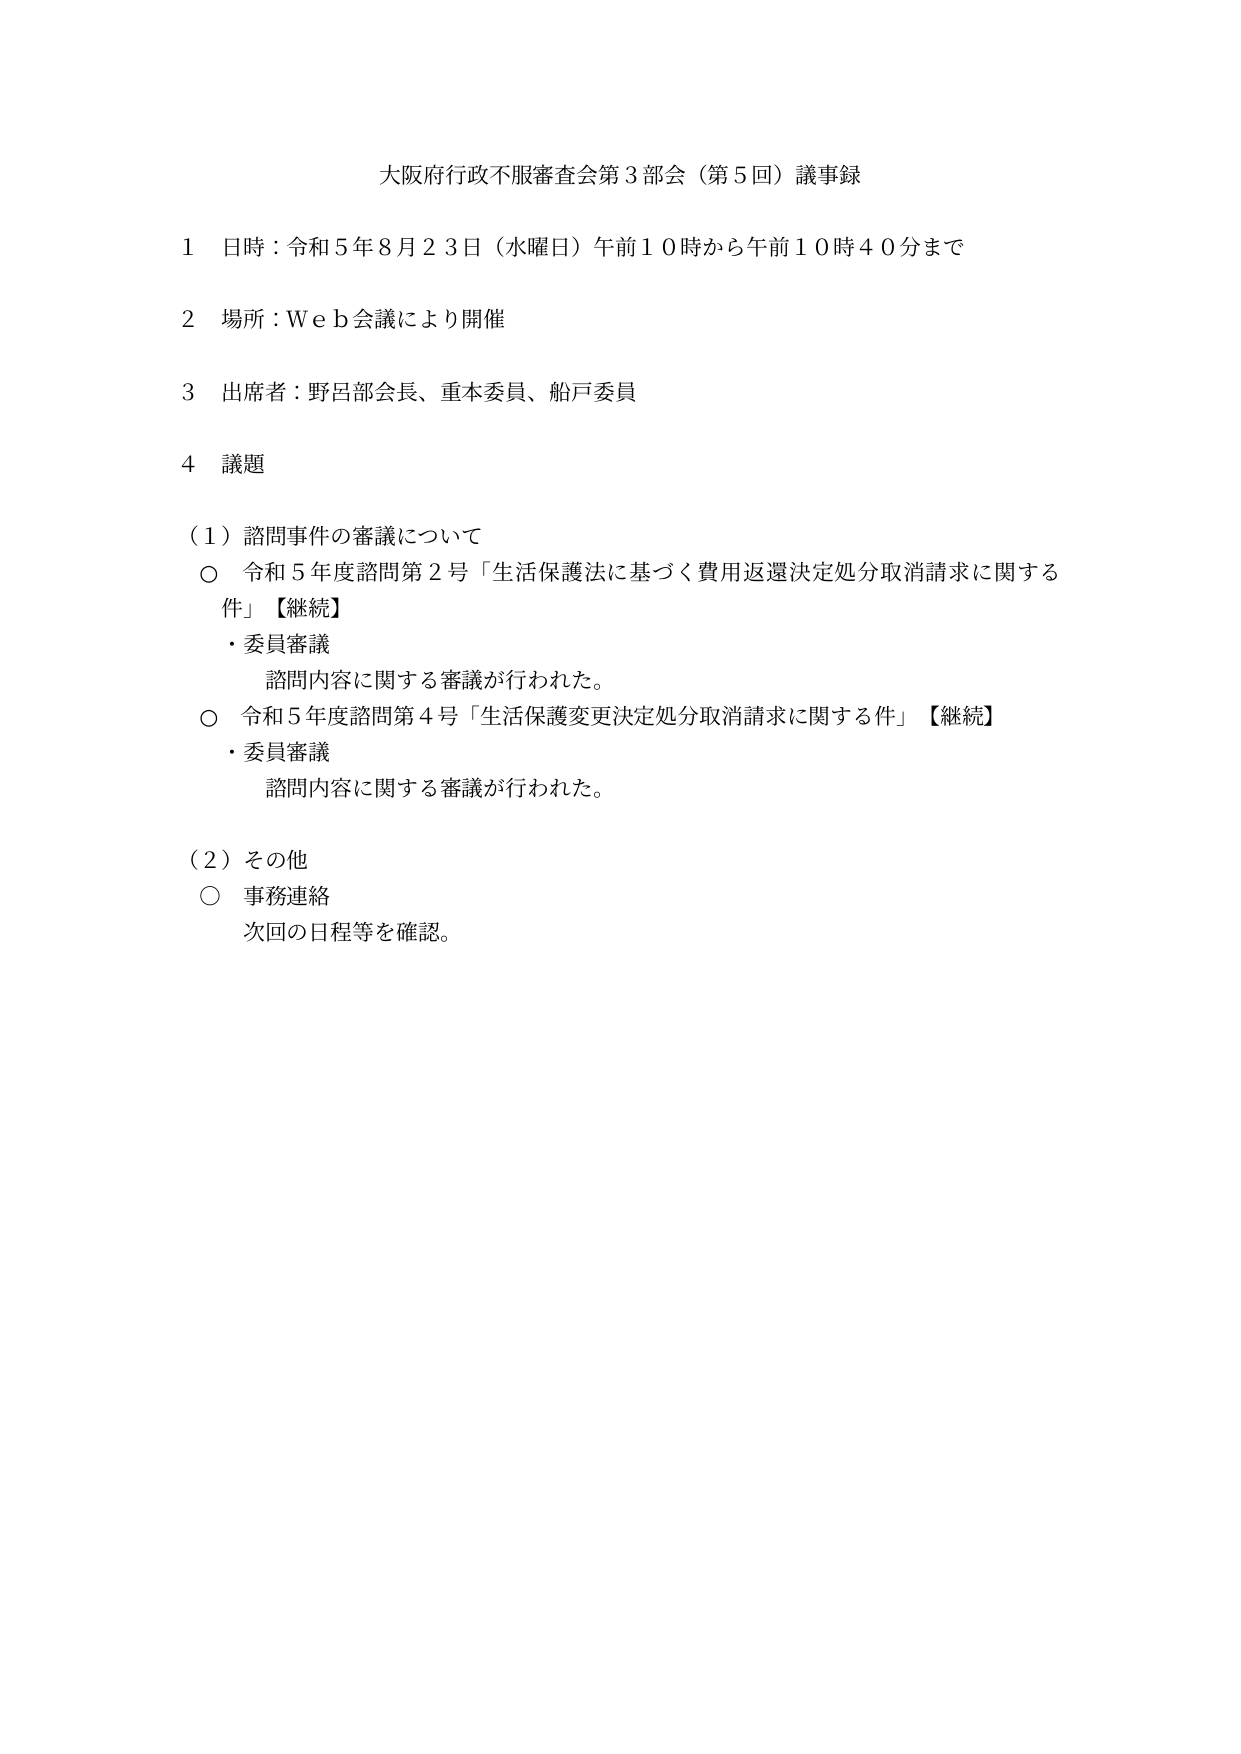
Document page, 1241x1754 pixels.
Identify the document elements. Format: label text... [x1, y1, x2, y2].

text 大阪府行政不服審査会第３部会（第５回）議事録 [177, 156, 1063, 192]
text ・委員審議 [221, 625, 1063, 661]
text （１）諮問事件の審議について [177, 517, 1063, 553]
text ・委員審議 [221, 733, 1063, 769]
text ４ 議題 [177, 444, 1063, 481]
text ○ 令和５年度諮問第４号「生活保護変更決定処分取消請求に関する件」【継続】 [199, 697, 1063, 733]
text 諮問内容に関する審議が行われた。 [199, 661, 1063, 697]
text 次回の日程等を確認。 [177, 913, 1063, 949]
text ２ 場所：Ｗｅｂ会議により開催 [177, 300, 1063, 336]
text 諮問内容に関する審議が行われた。 [199, 769, 1063, 805]
text ３ 出席者：野呂部会長、重本委員、船戸委員 [177, 372, 1063, 408]
text １ 日時：令和５年８月２３日（水曜日）午前１０時から午前１０時４０分まで [177, 228, 1063, 264]
text ○ 事務連絡 [177, 877, 1063, 913]
text （２）その他 [177, 841, 1063, 877]
text ○ 令和５年度諮問第２号「生活保護法に基づく費用返還決定処分取消請求に関する件」【継続】 [199, 553, 1063, 625]
